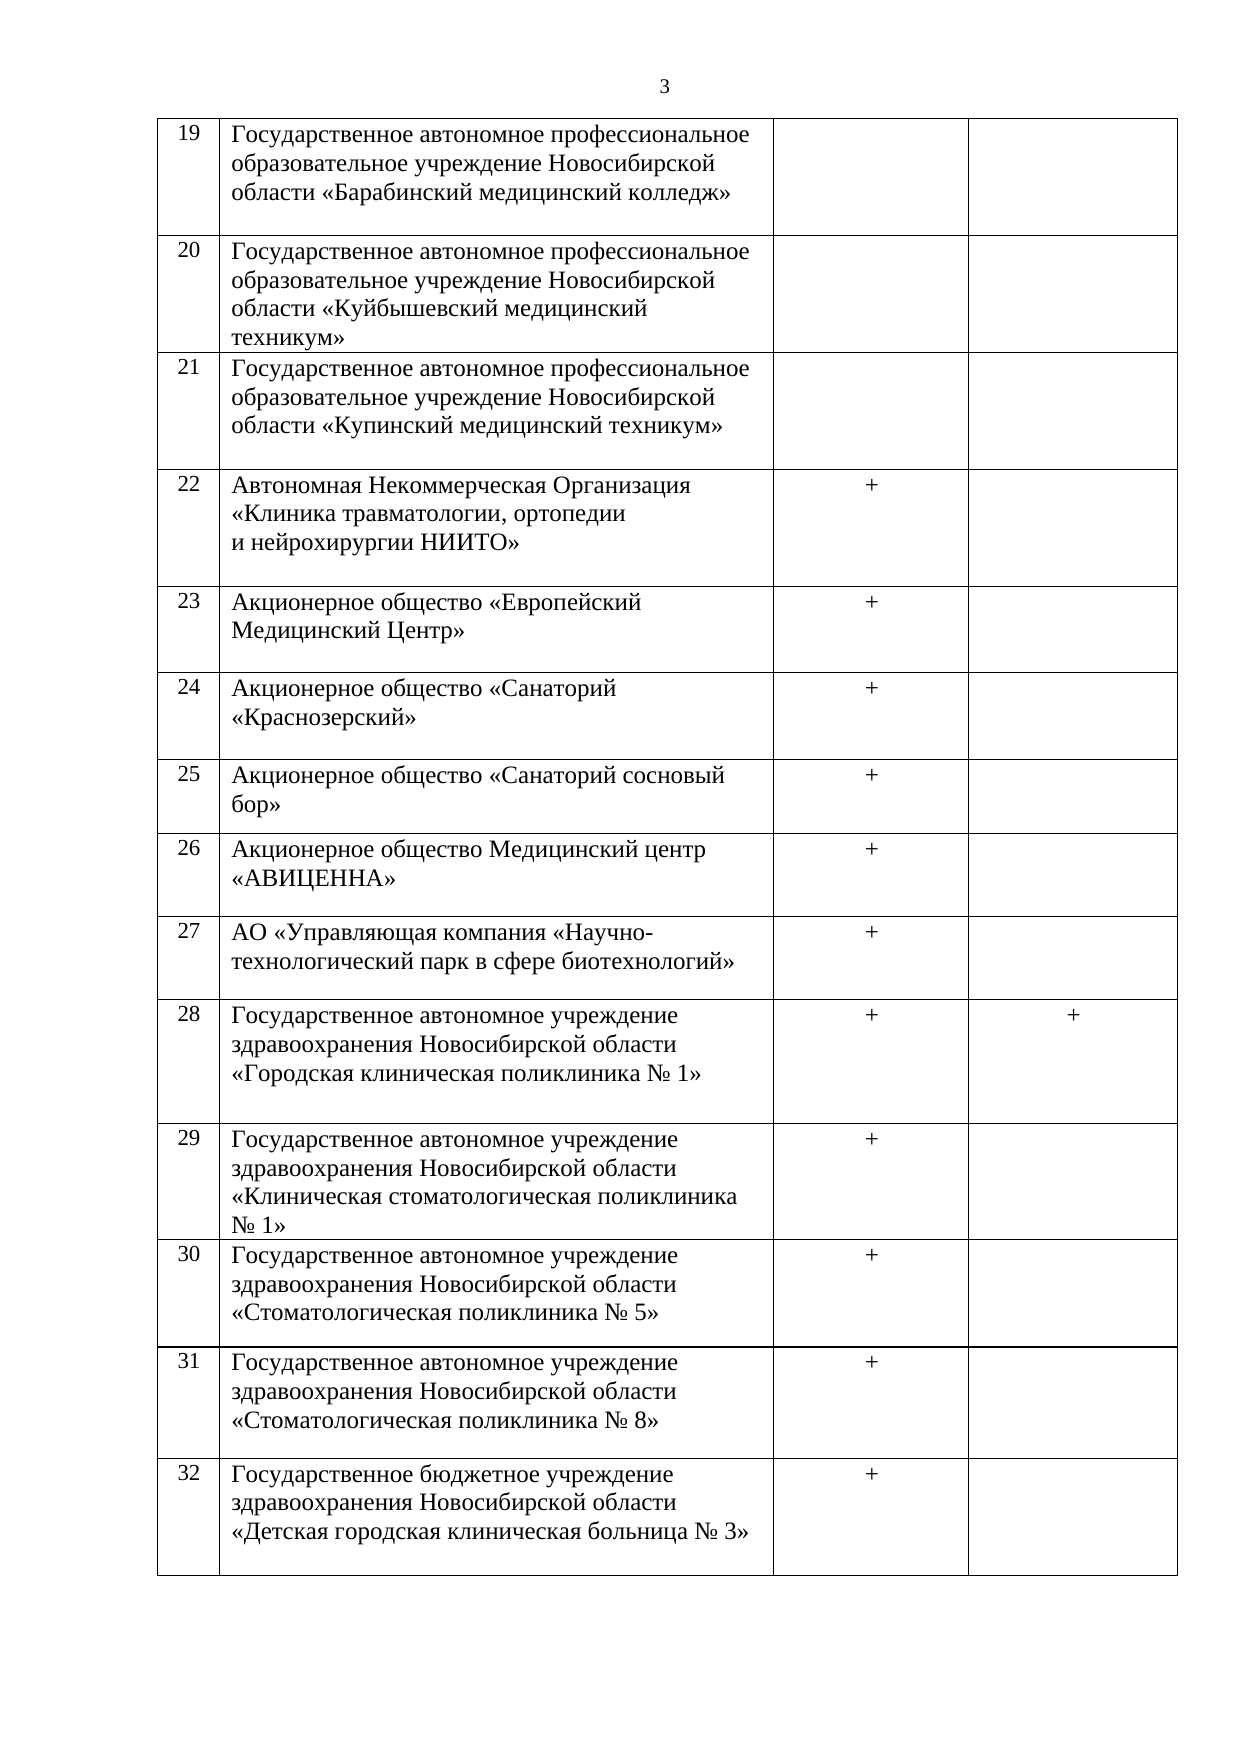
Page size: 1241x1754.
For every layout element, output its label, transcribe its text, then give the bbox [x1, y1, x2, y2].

table_cell [969, 587, 1177, 672]
table_cell + [774, 1240, 968, 1346]
table_cell [969, 1124, 1177, 1239]
table_cell Автономная Некоммерческая Организация «Клиника травматологии, ортопедии и нейрохирургии НИИТО» [220, 470, 773, 586]
table_cell 32 [158, 1459, 219, 1574]
table_cell + [774, 1000, 968, 1123]
table_cell 21 [158, 353, 219, 469]
table_cell 23 [158, 587, 219, 672]
table_cell [969, 470, 1177, 586]
table_cell Государственное автономное учреждение здравоохранения Новосибирской области «Клиническая стоматологическая поликлиника № 1» [220, 1124, 773, 1239]
table_cell + [774, 470, 968, 586]
table_cell [969, 834, 1177, 916]
table_cell Государственное автономное учреждение здравоохранения Новосибирской области «Стоматологическая поликлиника № 5» [220, 1240, 773, 1346]
table_cell [774, 353, 968, 469]
table_cell [969, 673, 1177, 759]
table_cell + [969, 1000, 1177, 1123]
table_cell [969, 1240, 1177, 1346]
table_cell 28 [158, 1000, 219, 1123]
table_cell 24 [158, 673, 219, 759]
table_cell Акционерное общество «Европейский Медицинский Центр» [220, 587, 773, 672]
table_cell 25 [158, 760, 219, 833]
table_cell Акционерное общество «Санаторий «Краснозерский» [220, 673, 773, 759]
table_cell [969, 760, 1177, 833]
table_cell + [774, 1348, 968, 1458]
table_cell Государственное бюджетное учреждение здравоохранения Новосибирской области «Детская городская клиническая больница № 3» [220, 1459, 773, 1574]
table_cell 20 [158, 236, 219, 352]
table_cell 31 [158, 1348, 219, 1458]
table_cell + [774, 587, 968, 672]
table_cell 27 [158, 917, 219, 999]
table_cell + [774, 1124, 968, 1239]
table_cell Акционерное общество «Санаторий сосновый бор» [220, 760, 773, 833]
table_cell 30 [158, 1240, 219, 1346]
table_cell + [774, 673, 968, 759]
table_cell 29 [158, 1124, 219, 1239]
table_cell [969, 353, 1177, 469]
table_cell 22 [158, 470, 219, 586]
table_cell + [774, 917, 968, 999]
table_cell 26 [158, 834, 219, 916]
table_cell Государственное автономное профессиональное образовательное учреждение Новосибирской области «Куйбышевский медицинский техникум» [220, 236, 773, 352]
table_cell [774, 236, 968, 352]
table_cell [774, 119, 968, 235]
table_cell Акционерное общество Медицинский центр «АВИЦЕННА» [220, 834, 773, 916]
table_cell + [774, 760, 968, 833]
table_cell Государственное автономное учреждение здравоохранения Новосибирской области «Городская клиническая поликлиника № 1» [220, 1000, 773, 1123]
table_cell [969, 917, 1177, 999]
table_cell [969, 1348, 1177, 1458]
table_cell 19 [158, 119, 219, 235]
table_cell АО «Управляющая компания «Научно-технологический парк в сфере биотехнологий» [220, 917, 773, 999]
table_cell [969, 1459, 1177, 1574]
table_cell [969, 119, 1177, 235]
table_cell Государственное автономное профессиональное образовательное учреждение Новосибирской области «Барабинский медицинский колледж» [220, 119, 773, 235]
table_cell Государственное автономное профессиональное образовательное учреждение Новосибирской области «Купинский медицинский техникум» [220, 353, 773, 469]
table_cell [969, 236, 1177, 352]
table_cell Государственное автономное учреждение здравоохранения Новосибирской области «Стоматологическая поликлиника № 8» [220, 1348, 773, 1458]
table_cell + [774, 1459, 968, 1574]
table_cell + [774, 834, 968, 916]
